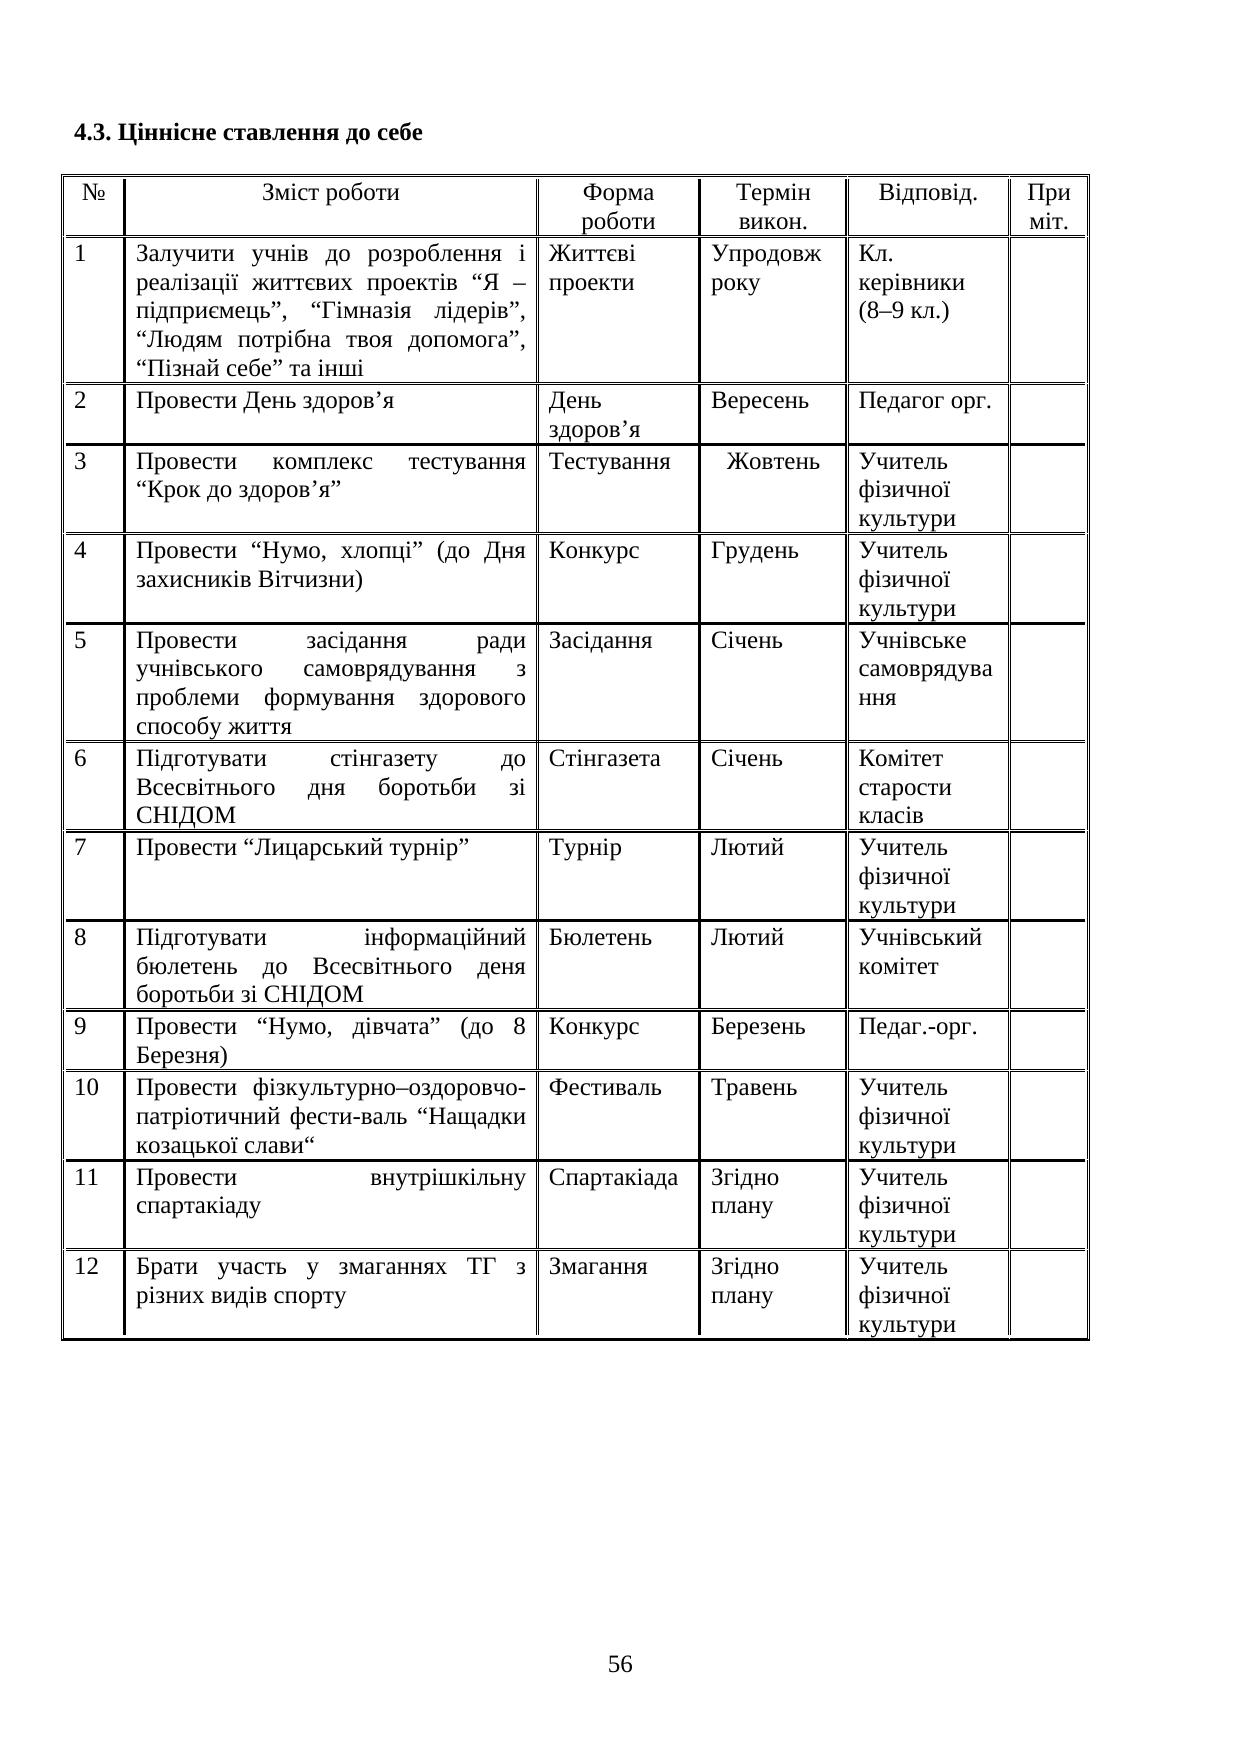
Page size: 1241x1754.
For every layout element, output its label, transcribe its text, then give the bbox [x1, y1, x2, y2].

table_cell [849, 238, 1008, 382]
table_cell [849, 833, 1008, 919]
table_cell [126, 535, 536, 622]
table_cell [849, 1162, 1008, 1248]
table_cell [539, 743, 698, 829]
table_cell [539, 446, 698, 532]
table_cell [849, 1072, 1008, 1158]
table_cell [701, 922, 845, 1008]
text 4.3. Ціннісне ставлення до себе [74, 117, 1167, 145]
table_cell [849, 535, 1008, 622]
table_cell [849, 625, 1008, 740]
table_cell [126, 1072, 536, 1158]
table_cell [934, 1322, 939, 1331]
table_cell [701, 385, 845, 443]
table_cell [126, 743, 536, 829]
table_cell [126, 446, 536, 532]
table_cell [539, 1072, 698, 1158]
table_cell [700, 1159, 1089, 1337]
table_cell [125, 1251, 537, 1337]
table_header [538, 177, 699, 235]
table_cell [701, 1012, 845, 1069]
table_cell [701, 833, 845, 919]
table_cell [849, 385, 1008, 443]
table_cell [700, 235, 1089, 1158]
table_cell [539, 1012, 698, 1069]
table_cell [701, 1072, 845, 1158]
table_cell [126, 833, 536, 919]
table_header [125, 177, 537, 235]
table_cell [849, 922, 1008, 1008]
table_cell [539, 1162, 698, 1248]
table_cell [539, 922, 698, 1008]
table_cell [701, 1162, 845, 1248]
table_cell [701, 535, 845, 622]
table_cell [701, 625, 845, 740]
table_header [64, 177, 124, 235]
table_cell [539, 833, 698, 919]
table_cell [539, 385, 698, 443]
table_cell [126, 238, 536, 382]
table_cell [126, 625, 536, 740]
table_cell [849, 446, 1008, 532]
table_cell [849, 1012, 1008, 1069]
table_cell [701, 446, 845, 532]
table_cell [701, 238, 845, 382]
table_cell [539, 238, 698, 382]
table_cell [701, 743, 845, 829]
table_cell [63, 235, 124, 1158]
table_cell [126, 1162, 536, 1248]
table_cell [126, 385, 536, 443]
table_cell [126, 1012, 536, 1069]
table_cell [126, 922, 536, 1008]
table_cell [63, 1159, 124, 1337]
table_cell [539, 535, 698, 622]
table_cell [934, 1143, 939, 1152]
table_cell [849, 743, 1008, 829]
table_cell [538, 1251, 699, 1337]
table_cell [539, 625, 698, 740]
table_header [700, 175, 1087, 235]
